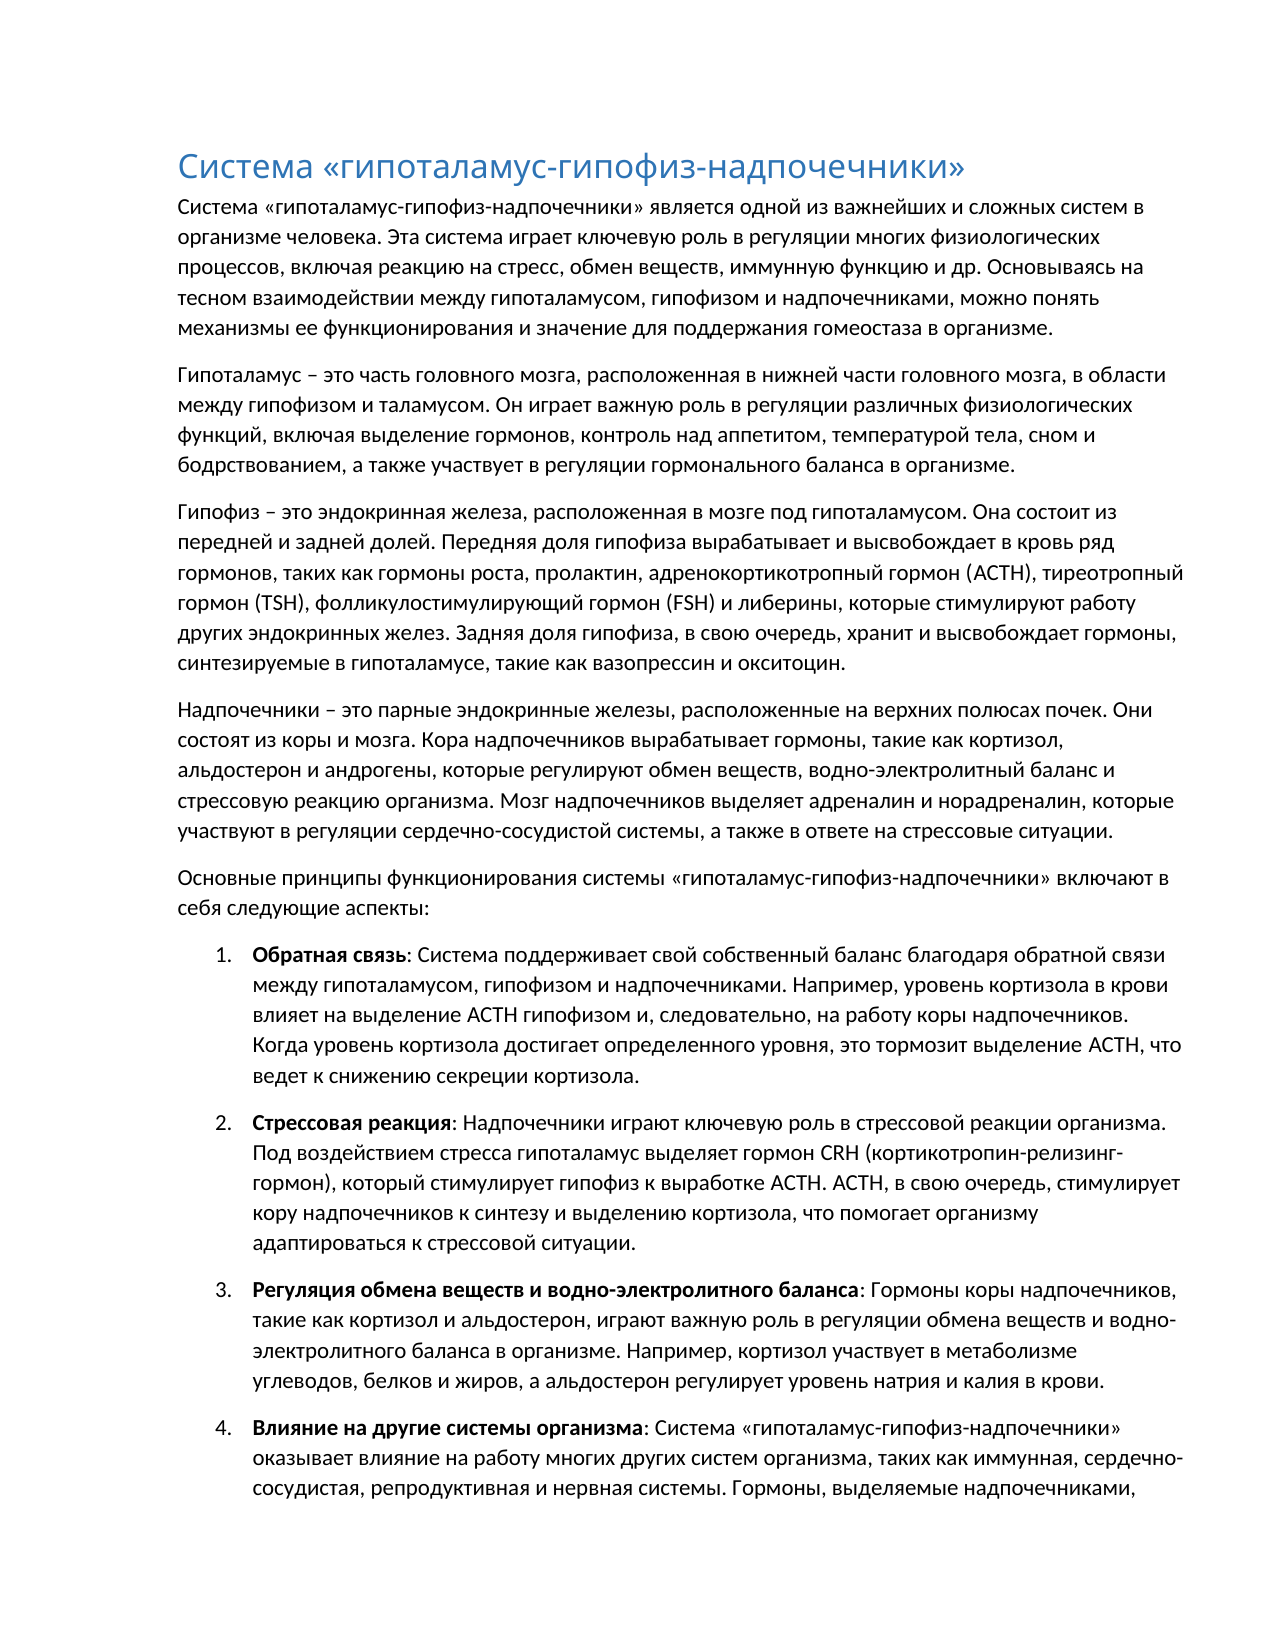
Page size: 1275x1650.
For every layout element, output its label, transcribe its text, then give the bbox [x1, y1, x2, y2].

list Стрессовая реакция: Надпочечники играют ключевую роль в стрессовой реакции организма. Под воздействием стресса гипоталамус выделяет гормон CRH (кортикотропин-релизинг-гормон), который стимулирует гипофиз к выработке ACTH. ACTH, в свою очередь, стимулирует кору надпочечников к синтезу и выделению кортизола, что помогает организму адаптироваться к стрессовой ситуации. [215, 1108, 1186, 1257]
text Основные принципы функционирования системы «гипоталамус-гипофиз-надпочечники» включают в себя следующие аспекты: [177, 863, 1186, 921]
subtitle Система «гипоталамус-гипофиз-надпочечники» [177, 143, 1186, 188]
text Надпочечники – это парные эндокринные железы, расположенные на верхних полюсах почек. Они состоят из коры и мозга. Кора надпочечников вырабатывает гормоны, такие как кортизол, альдостерон и андрогены, которые регулируют обмен веществ, водно-электролитный баланс и стрессовую реакцию организма. Мозг надпочечников выделяет адреналин и норадреналин, которые участвуют в регуляции сердечно-сосудистой системы, а также в ответе на стрессовые ситуации. [177, 695, 1186, 844]
list Обратная связь: Система поддерживает свой собственный баланс благодаря обратной связи между гипоталамусом, гипофизом и надпочечниками. Например, уровень кортизола в крови влияет на выделение ACTH гипофизом и, следовательно, на работу коры надпочечников. Когда уровень кортизола достигает определенного уровня, это тормозит выделение ACTH, что ведет к снижению секреции кортизола. [215, 940, 1186, 1089]
text Система «гипоталамус-гипофиз-надпочечники» является одной из важнейших и сложных систем в организме человека. Эта система играет ключевую роль в регуляции многих физиологических процессов, включая реакцию на стресс, обмен веществ, иммунную функцию и др. Основываясь на тесном взаимодействии между гипоталамусом, гипофизом и надпочечниками, можно понять механизмы ее функционирования и значение для поддержания гомеостаза в организме. [177, 192, 1186, 341]
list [215, 1413, 1186, 1501]
list Регуляция обмена веществ и водно-электролитного баланса: Гормоны коры надпочечников, такие как кортизол и альдостерон, играют важную роль в регуляции обмена веществ и водно-электролитного баланса в организме. Например, кортизол участвует в метаболизме углеводов, белков и жиров, а альдостерон регулирует уровень натрия и калия в крови. [215, 1275, 1186, 1394]
text Гипофиз – это эндокринная железа, расположенная в мозге под гипоталамусом. Она состоит из передней и задней долей. Передняя доля гипофиза вырабатывает и высвобождает в кровь ряд гормонов, таких как гормоны роста, пролактин, адренокортикотропный гормон (ACTH), тиреотропный гормон (TSH), фолликулостимулирующий гормон (FSH) и либерины, которые стимулируют работу других эндокринных желез. Задняя доля гипофиза, в свою очередь, хранит и высвобождает гормоны, синтезируемые в гипоталамусе, такие как вазопрессин и окситоцин. [177, 497, 1186, 676]
text Гипоталамус – это часть головного мозга, расположенная в нижней части головного мозга, в области между гипофизом и таламусом. Он играет важную роль в регуляции различных физиологических функций, включая выделение гормонов, контроль над аппетитом, температурой тела, сном и бодрствованием, а также участвует в регуляции гормонального баланса в организме. [177, 360, 1186, 478]
